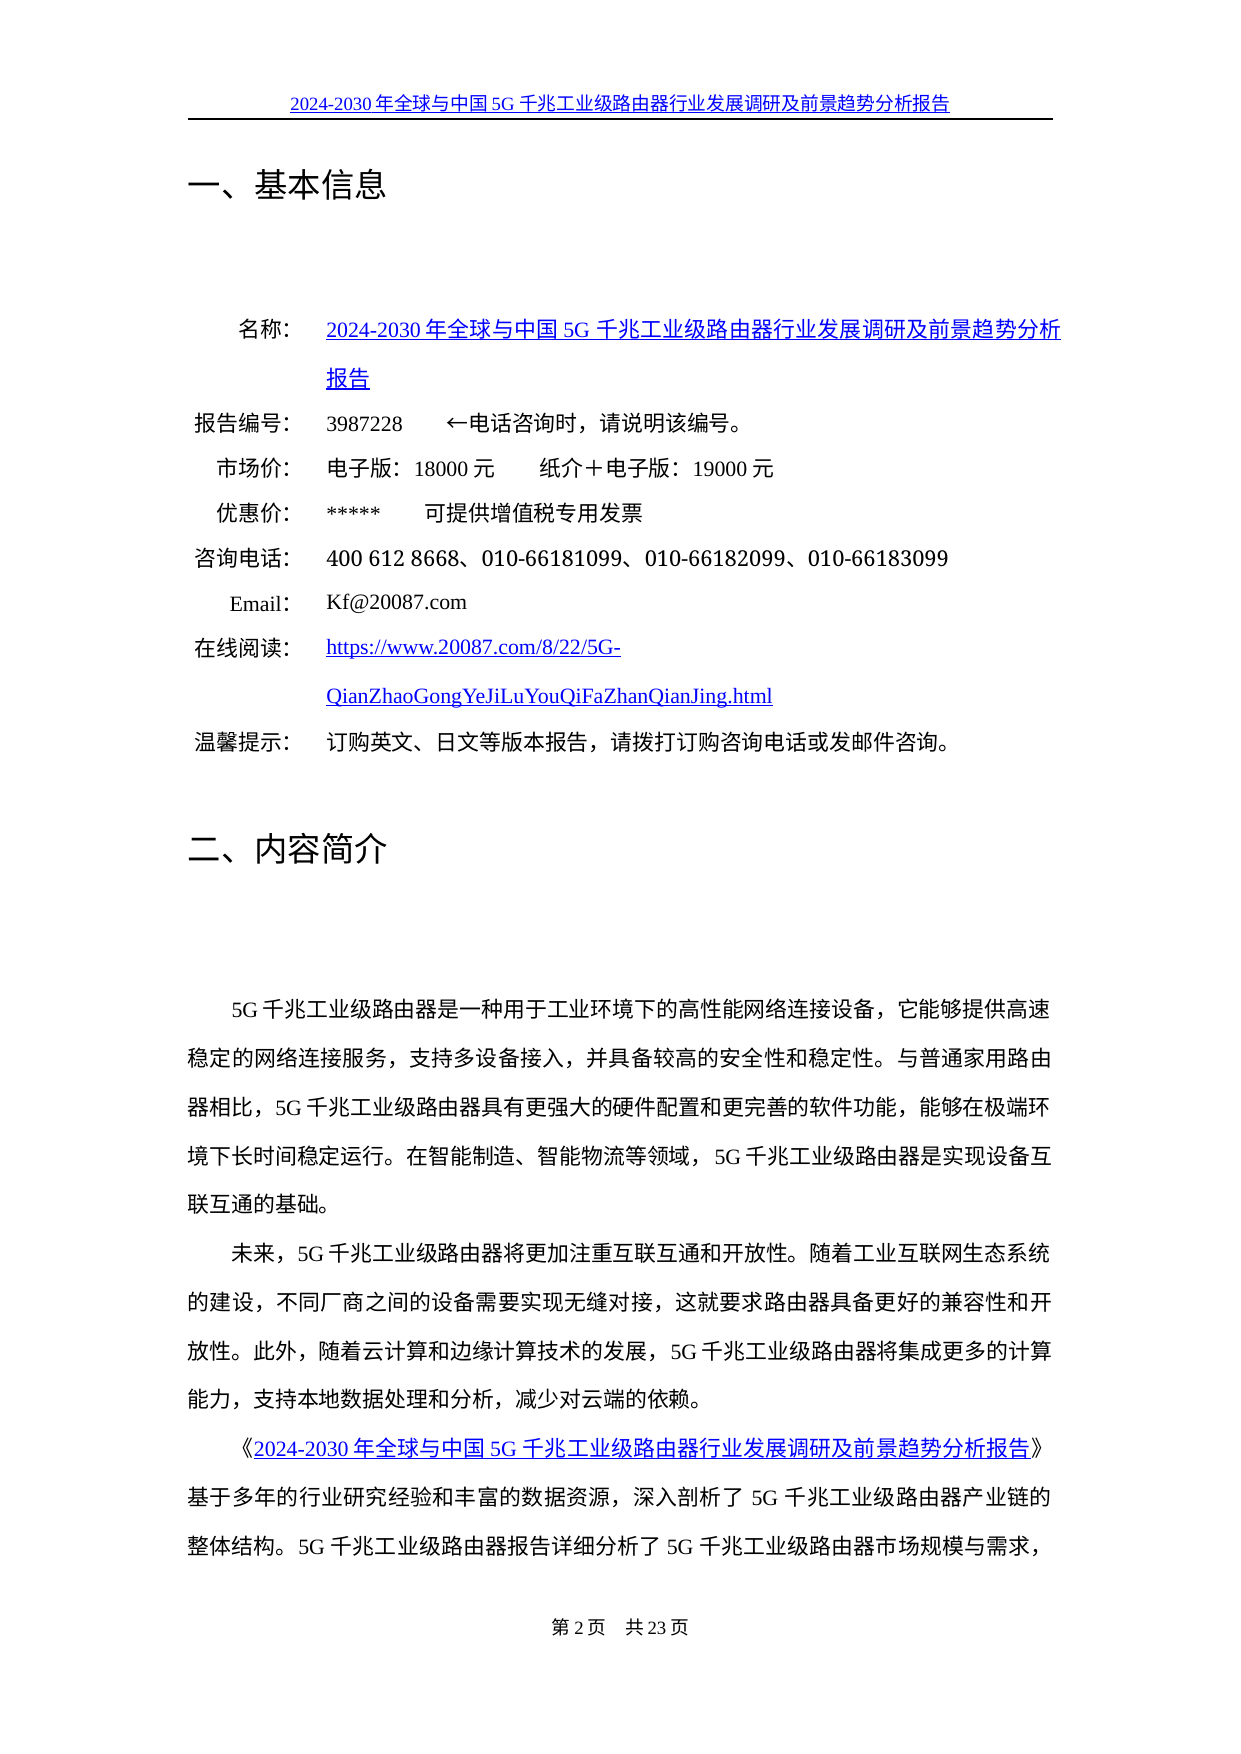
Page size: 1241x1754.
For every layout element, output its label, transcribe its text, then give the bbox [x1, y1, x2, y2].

table_cell ***** 可提供增值税专用发票 [315, 495, 1073, 540]
table_cell [315, 630, 1073, 724]
table_cell 在线阅读： [167, 630, 315, 724]
table_cell 电子版：18000 元 纸介＋电子版：19000 元 [315, 450, 1073, 495]
table_cell 报告编号： [167, 405, 315, 450]
table_header 名称： [167, 312, 315, 405]
table_cell 订购英文、日文等版本报告，请拨打订购咨询电话或发邮件咨询。 [315, 724, 1073, 769]
table_cell Kf@20087.com [315, 585, 1073, 630]
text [187, 992, 1053, 1561]
table_header 2024-2030年全球与中国5G 千兆工业级路由器行业发展调研及前景趋势分析报告 [315, 312, 1073, 405]
table_cell 市场价： [167, 450, 315, 495]
table_cell 3987228 ←电话咨询时，请说明该编号。 [315, 405, 1073, 450]
title 二、内容简介 [187, 814, 1053, 879]
table_cell 咨询电话： [167, 540, 315, 585]
title 一、基本信息 [187, 150, 1053, 215]
table_cell 400 612 8668、010-66181099、010-66182099、010-66183099 [315, 540, 1073, 585]
table_cell 优惠价： [167, 495, 315, 540]
table_cell 温馨提示： [167, 724, 315, 769]
table_cell Email： [167, 585, 315, 630]
